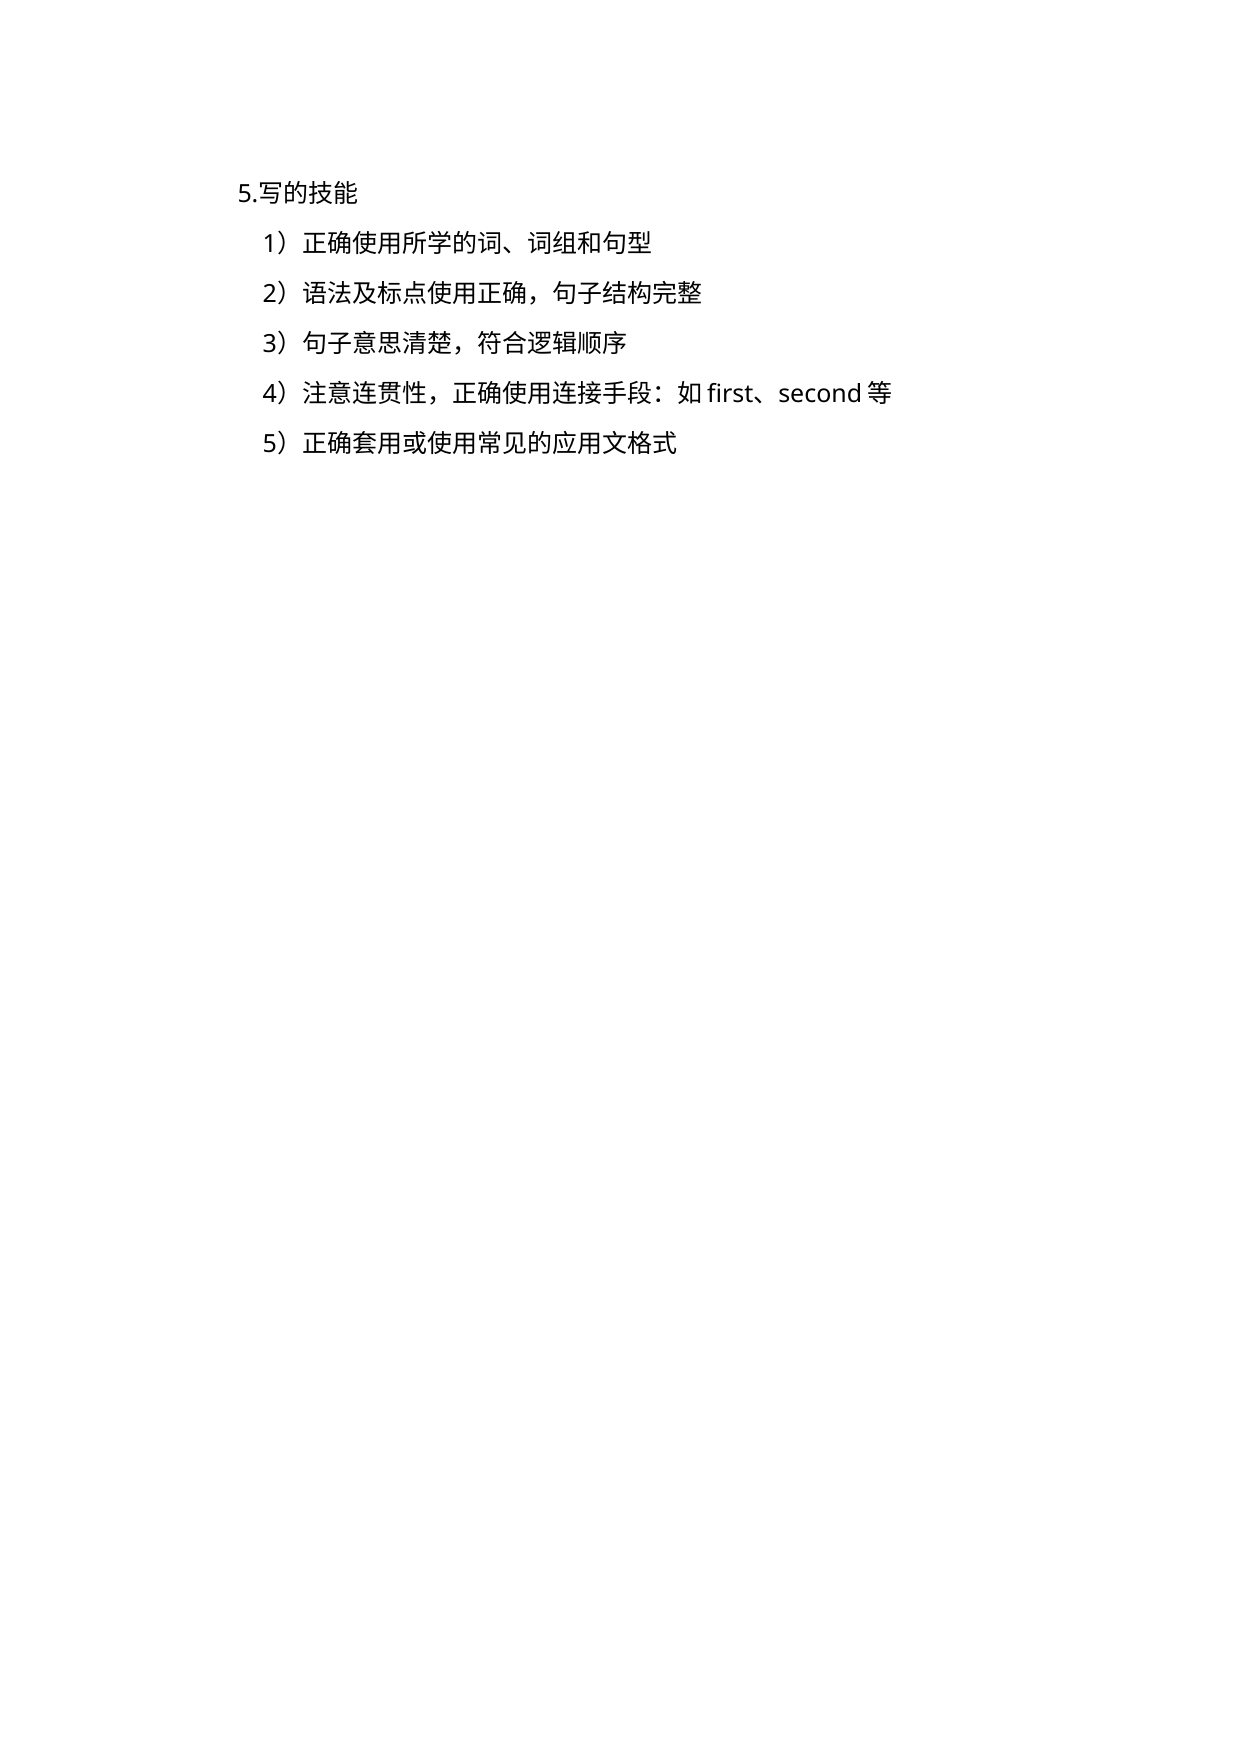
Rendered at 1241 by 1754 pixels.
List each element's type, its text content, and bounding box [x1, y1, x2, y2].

text 1）正确使用所学的词、词组和句型 [187, 212, 1053, 262]
text 5）正确套用或使用常见的应用文格式 [187, 412, 1053, 462]
text 3）句子意思清楚，符合逻辑顺序 [187, 312, 1053, 362]
text 4）注意连贯性，正确使用连接手段：如first、second等 [187, 362, 1053, 412]
text 5.写的技能 [187, 162, 1053, 212]
text 2）语法及标点使用正确，句子结构完整 [187, 262, 1053, 312]
